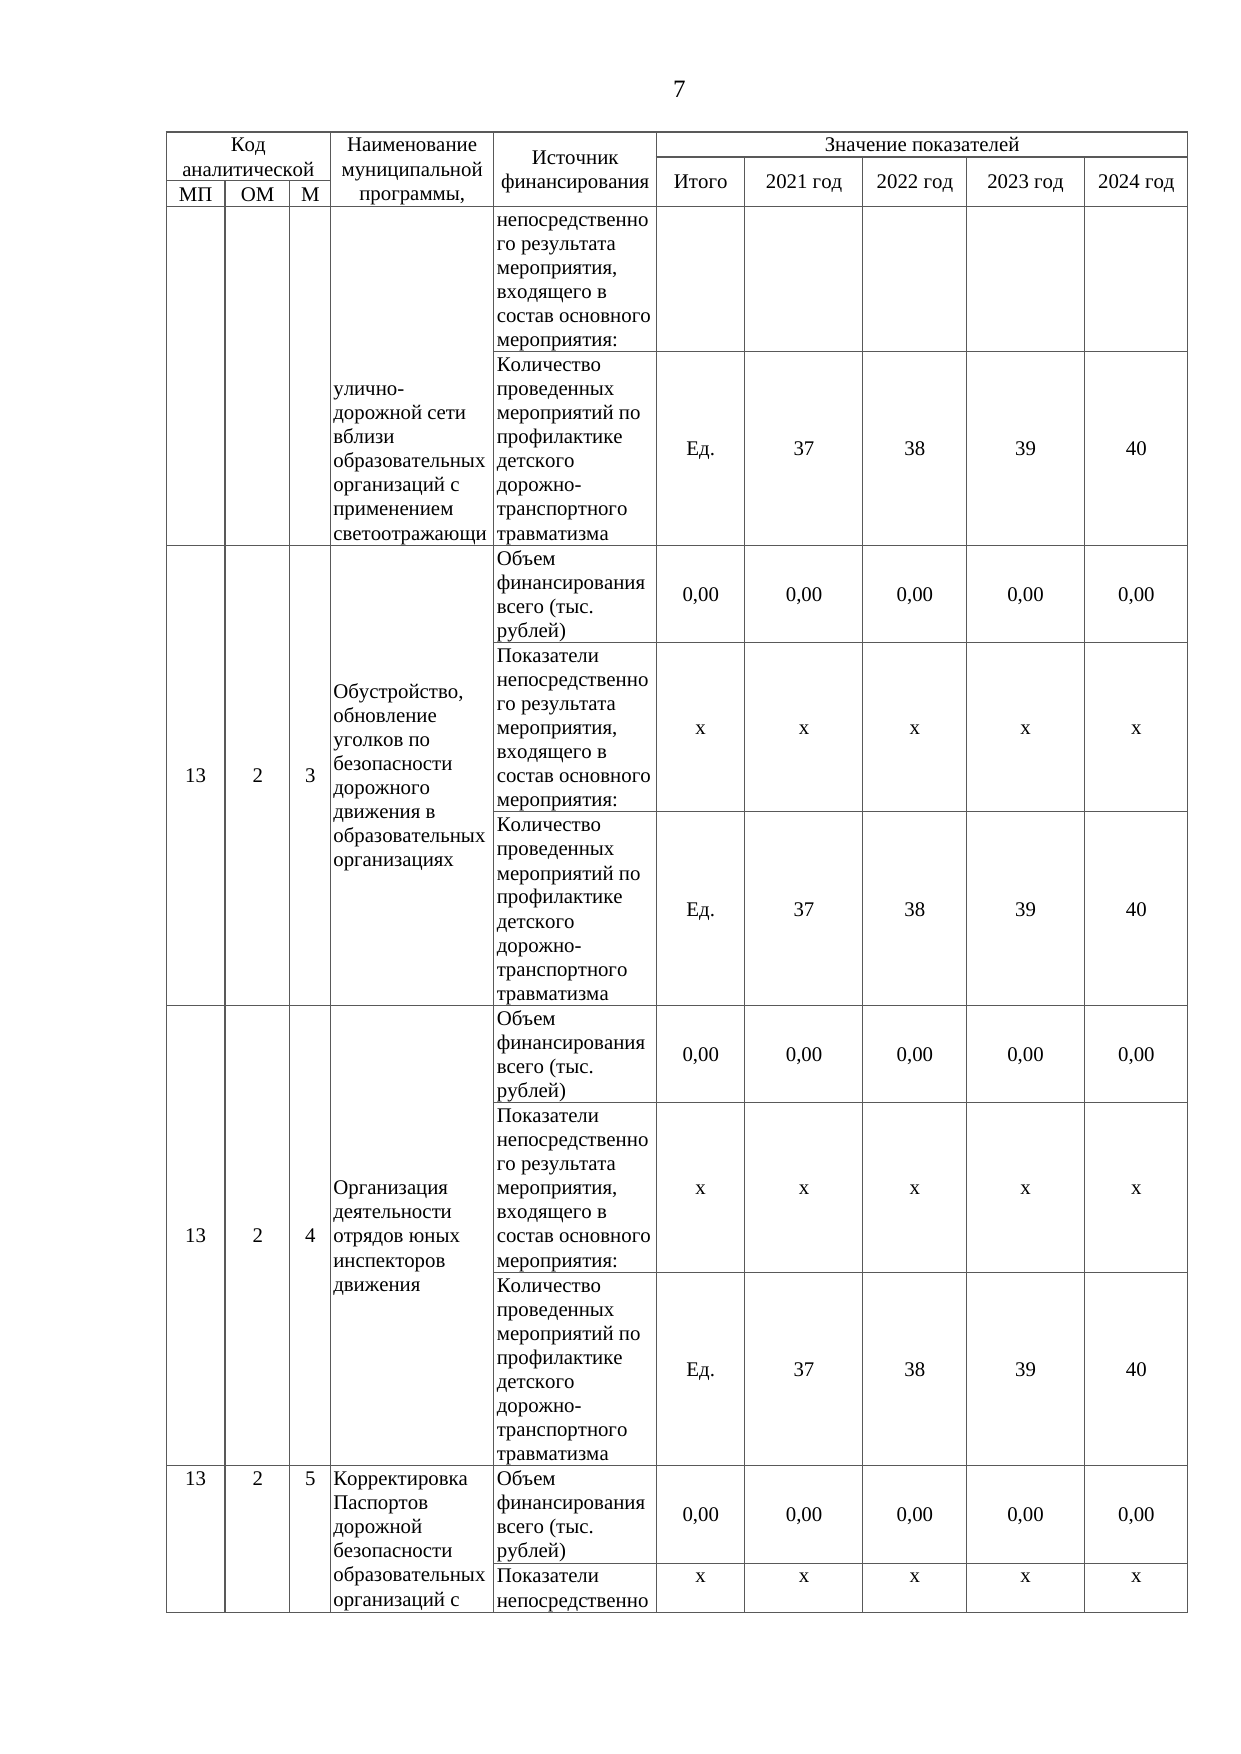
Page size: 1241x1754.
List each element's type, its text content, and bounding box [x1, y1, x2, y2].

table_cell ОМ [226, 181, 289, 206]
table_cell 39 [967, 812, 1084, 1005]
table_cell Ед. [657, 352, 744, 544]
table_cell х [657, 643, 744, 811]
table_cell Количество проведенных мероприятий по профилактике детского дорожно-транспортного травматизма [494, 812, 656, 1005]
table_cell 38 [863, 812, 966, 1005]
table_cell х [967, 643, 1084, 811]
table_cell х [657, 1103, 744, 1272]
table_cell 39 [967, 1273, 1084, 1465]
table_cell х [745, 1103, 862, 1272]
table_cell х [863, 1103, 966, 1272]
table_cell 37 [745, 812, 862, 1005]
table_cell Объем финансирования всего (тыс. рублей) [494, 1006, 656, 1102]
table_cell х [1085, 1103, 1187, 1272]
table_cell Обустройство, обновление уголков по безопасности дорожного движения в образовательных организациях [331, 546, 493, 1005]
table_cell 0,00 [745, 1006, 862, 1102]
table_cell 37 [745, 352, 862, 544]
table_cell Количество проведенных мероприятий по профилактике детского дорожно-транспортного травматизма [494, 352, 656, 544]
table_cell х [967, 1103, 1084, 1272]
table_header Наименование муниципальной программы, задачи, основного мероприятия [331, 133, 493, 206]
table_cell Организация деятельности отрядов юных инспекторов движения [331, 1006, 493, 1465]
table_cell 0,00 [863, 546, 966, 642]
table_cell 3 [290, 546, 330, 1005]
table_cell Количество проведенных мероприятий по профилактике детского дорожно-транспортного травматизма [494, 1273, 656, 1465]
table_cell х [657, 1564, 744, 1612]
table_cell 37 [745, 1273, 862, 1465]
table_cell 0,00 [863, 1466, 966, 1562]
table_cell х [863, 207, 966, 351]
table_cell 40 [1085, 1273, 1187, 1465]
table_cell 4 [290, 1006, 330, 1465]
table_cell 38 [863, 1273, 966, 1465]
table_cell 0,00 [967, 1466, 1084, 1562]
table_cell х [1085, 1564, 1187, 1612]
table_cell Ед. [657, 812, 744, 1005]
table_cell Показатели непосредственного результата мероприятия, входящего в состав основного мероприятия: [494, 207, 656, 351]
table_cell 2021 год [745, 158, 862, 206]
table_cell Ед. [657, 1273, 744, 1465]
table_cell 0,00 [657, 1466, 744, 1562]
table_cell 13 [167, 546, 224, 1005]
table_cell 0,00 [745, 1466, 862, 1562]
table_header Источник финансирования [494, 133, 656, 206]
table_cell х [745, 1564, 862, 1612]
table_cell 40 [1085, 352, 1187, 544]
table_cell 0,00 [657, 546, 744, 642]
table_cell х [745, 643, 862, 811]
table_cell х [1085, 207, 1187, 351]
table_cell 2023 год [967, 158, 1084, 206]
table_cell х [1085, 643, 1187, 811]
table_cell 0,00 [745, 546, 862, 642]
table_cell х [967, 1564, 1084, 1612]
table_cell 0,00 [1085, 546, 1187, 642]
table_cell Показатели непосредственного результата мероприятия, входящего в состав основного мероприятия: [494, 1103, 656, 1272]
table_cell 38 [863, 352, 966, 544]
table_cell 0,00 [1085, 1006, 1187, 1102]
table_cell 0,00 [863, 1006, 966, 1102]
table_cell х [657, 207, 744, 351]
table_cell 40 [1085, 812, 1187, 1005]
table_cell х [967, 207, 1084, 351]
table_cell Показатели непосредственного результата мероприятия, входящего в состав основного мероприятия: [494, 643, 656, 811]
table_cell Корректировка Паспортов дорожной безопасности образовательных организаций с ориентацией на реальные дорожные условия [331, 1466, 493, 1612]
table_cell 2022 год [863, 158, 966, 206]
table_cell 5 [290, 1466, 330, 1612]
table_cell 2024 год [1085, 158, 1187, 206]
table_header Значение показателей [657, 133, 1187, 156]
table_cell х [863, 1564, 966, 1612]
table_cell Объем финансирования всего (тыс. рублей) [494, 546, 656, 642]
table_cell 0,00 [1085, 1466, 1187, 1562]
table_cell МП [167, 181, 224, 206]
table_cell Показатели непосредственного результата мероприятия, входящего в состав основного мероприятия: [494, 1564, 656, 1612]
table_cell 2 [226, 546, 289, 1005]
table_cell 2 [226, 1006, 289, 1465]
table_header Код аналитической программной классификации [167, 133, 330, 180]
table_cell х [863, 643, 966, 811]
table_cell х [745, 207, 862, 351]
table_cell 0,00 [657, 1006, 744, 1102]
table_cell Итого [657, 158, 744, 206]
table_cell 13 [167, 1006, 224, 1465]
table_cell 39 [967, 352, 1084, 544]
table_cell 0,00 [967, 546, 1084, 642]
table_cell М [290, 181, 330, 206]
table_cell 2 [226, 1466, 289, 1612]
table_cell 13 [167, 1466, 224, 1612]
table_cell Объем финансирования всего (тыс. рублей) [494, 1466, 656, 1562]
table_cell 0,00 [967, 1006, 1084, 1102]
